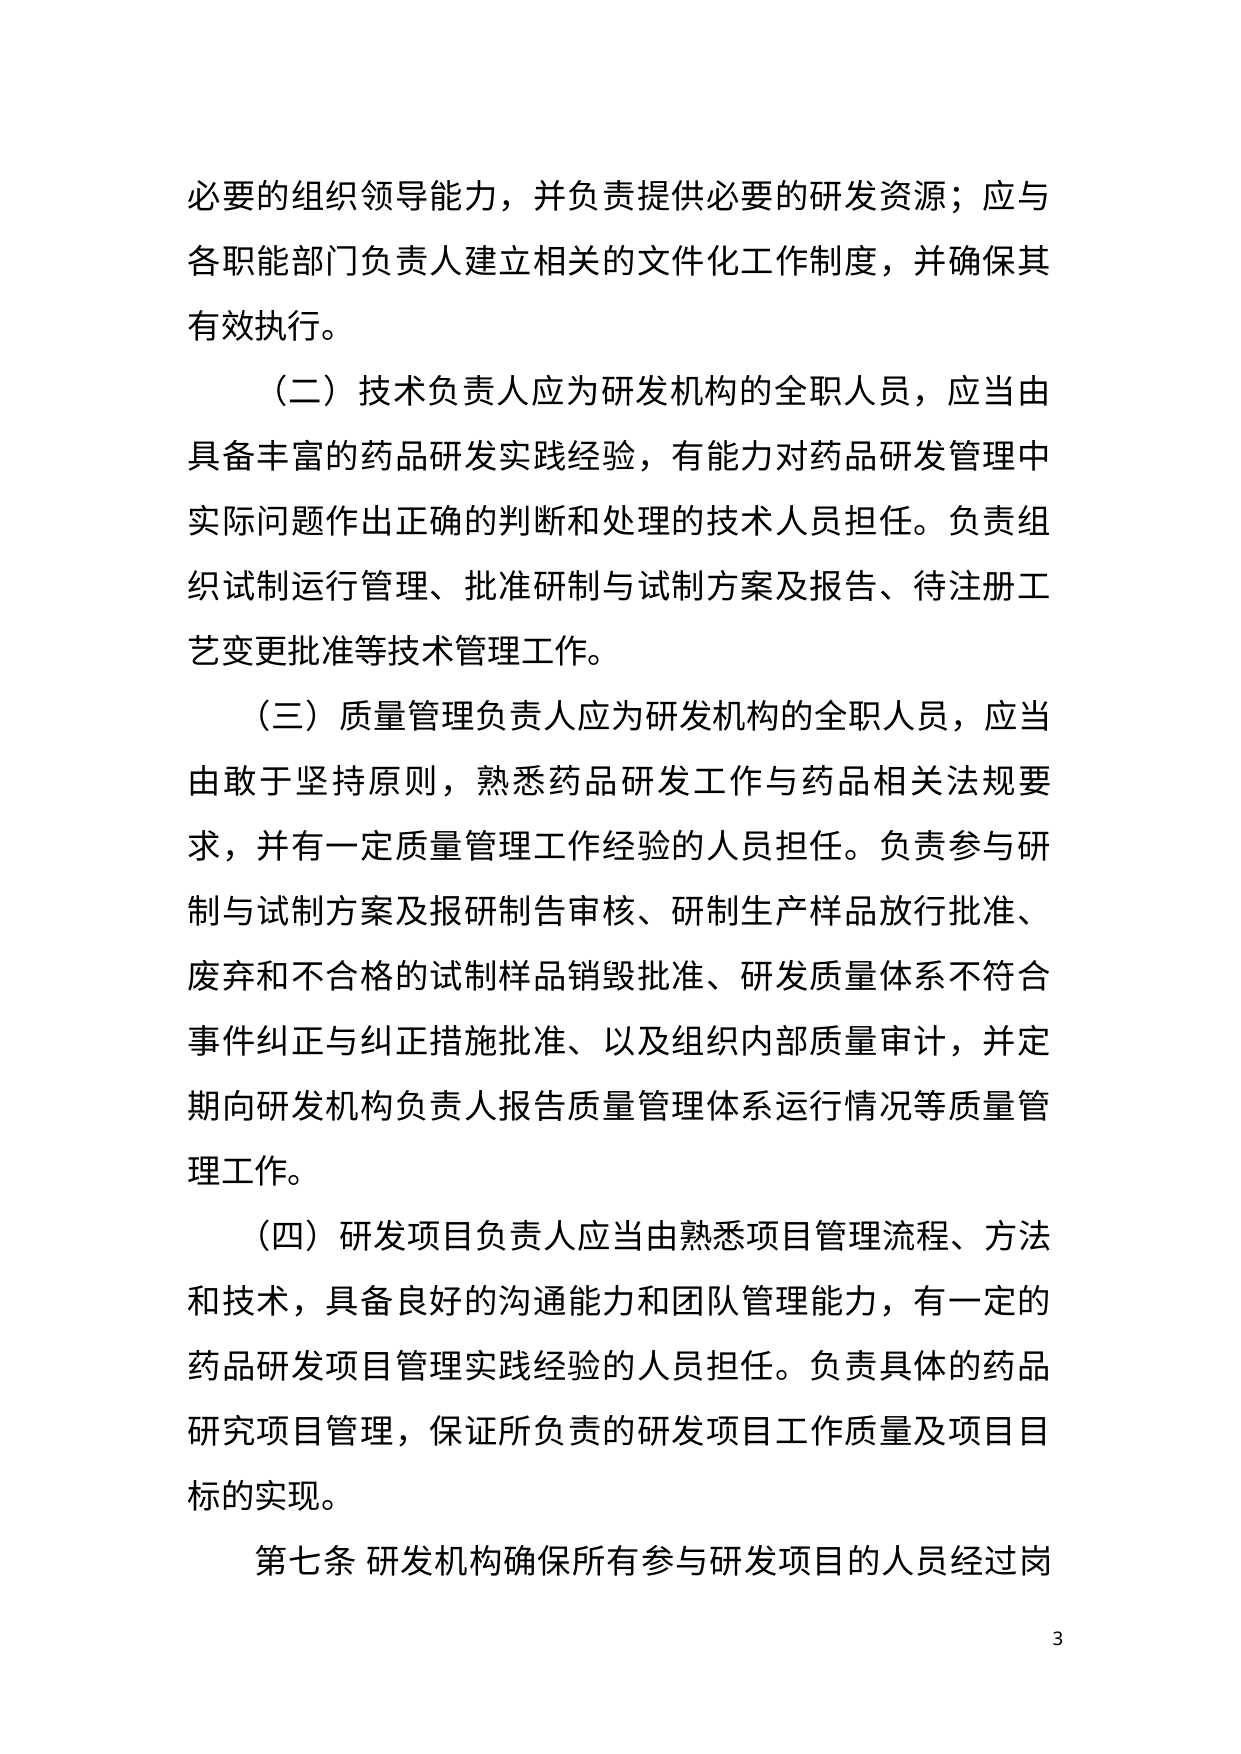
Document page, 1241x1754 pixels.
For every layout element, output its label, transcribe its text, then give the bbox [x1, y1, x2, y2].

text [187, 1527, 1053, 1592]
text （二）技术负责人应为研发机构的全职人员，应当由具备丰富的药品研发实践经验，有能力对药品研发管理中实际问题作出正确的判断和处理的技术人员担任。负责组织试制运行管理、批准研制与试制方案及报告、待注册工艺变更批准等技术管理工作。 [187, 357, 1053, 682]
text （三）质量管理负责人应为研发机构的全职人员，应当由敢于坚持原则，熟悉药品研发工作与药品相关法规要求，并有一定质量管理工作经验的人员担任。负责参与研制与试制方案及报研制告审核、研制生产样品放行批准、废弃和不合格的试制样品销毁批准、研发质量体系不符合事件纠正与纠正措施批准、以及组织内部质量审计，并定期向研发机构负责人报告质量管理体系运行情况等质量管理工作。 [187, 682, 1053, 1202]
text （四）研发项目负责人应当由熟悉项目管理流程、方法和技术，具备良好的沟通能力和团队管理能力，有一定的药品研发项目管理实践经验的人员担任。负责具体的药品研究项目管理，保证所负责的研发项目工作质量及项目目标的实现。 [187, 1202, 1053, 1527]
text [187, 162, 1053, 357]
